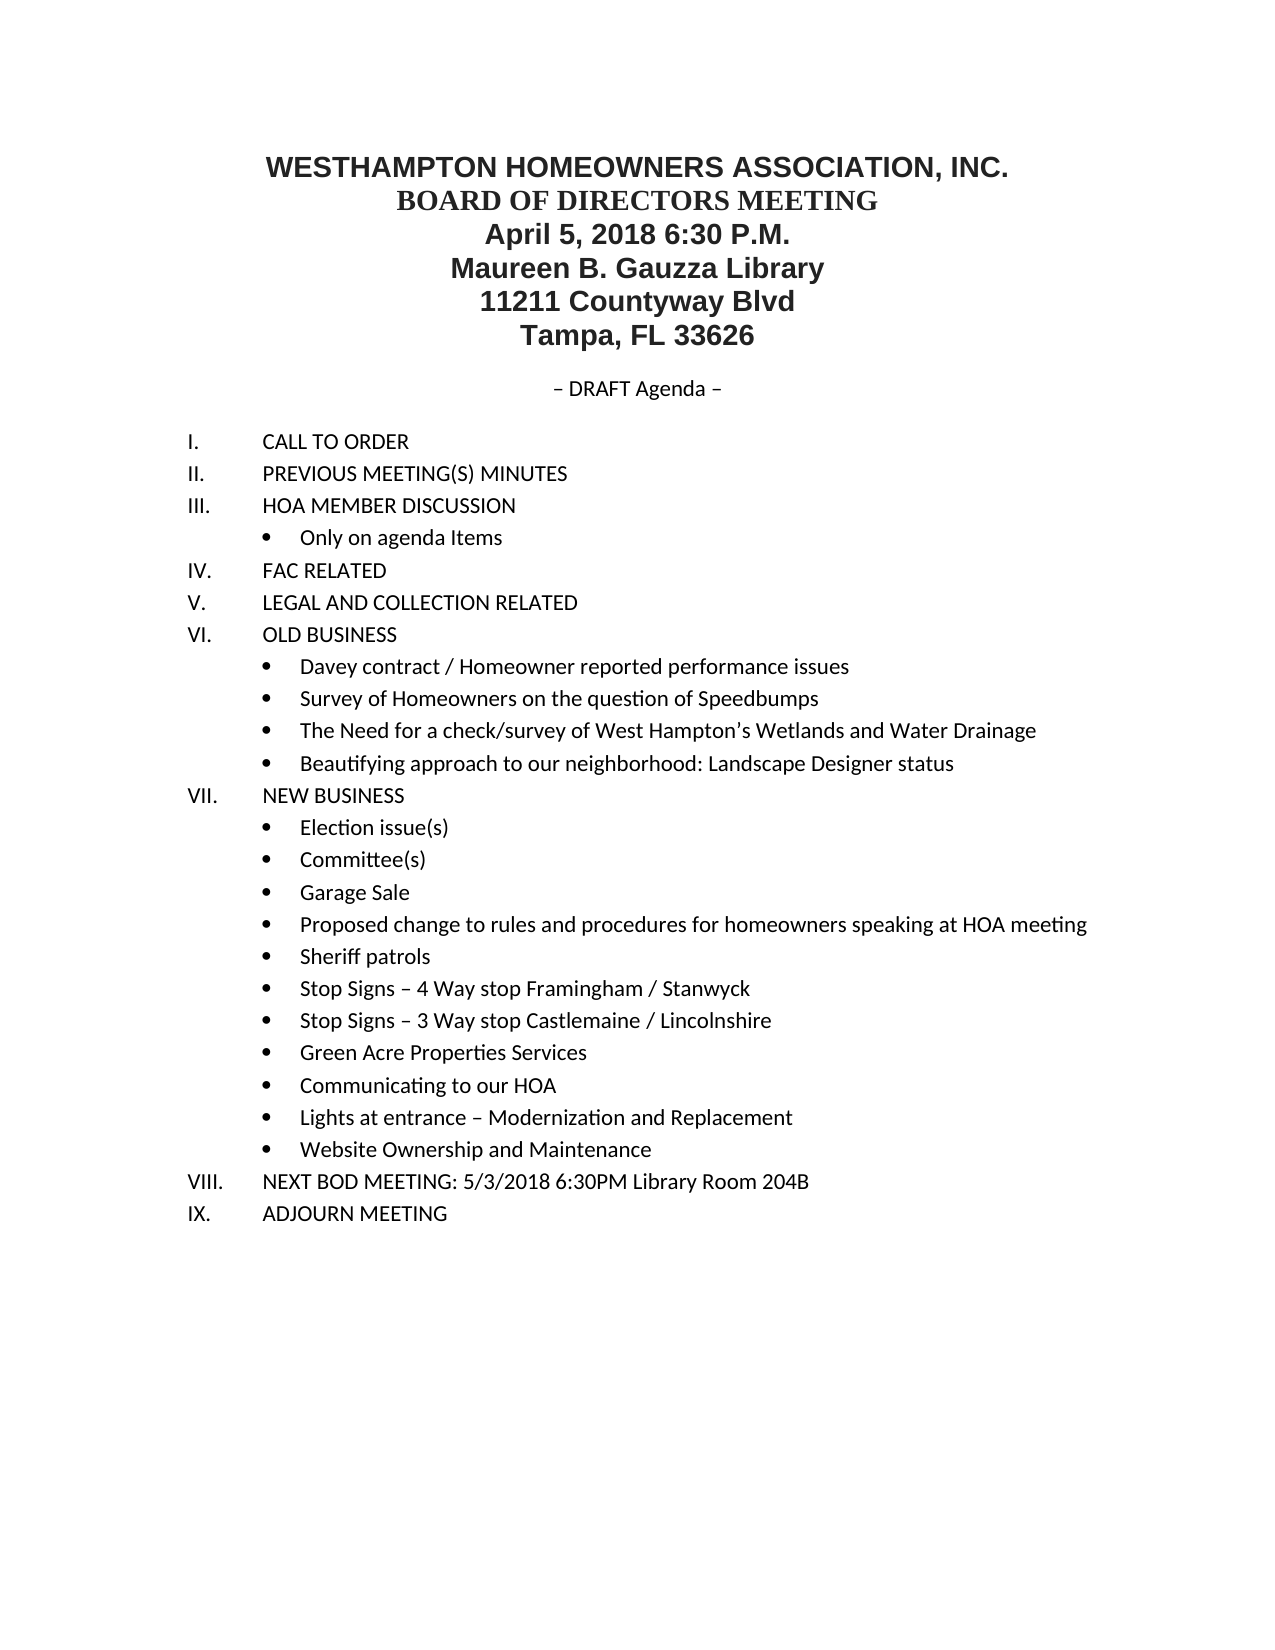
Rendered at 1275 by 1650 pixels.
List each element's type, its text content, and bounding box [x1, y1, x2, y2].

list Green Acre Properties Services [262, 1038, 1125, 1067]
list Lights at entrance – Modernization and Replacement [262, 1103, 1125, 1131]
list NEW BUSINESS [187, 781, 1125, 809]
list PREVIOUS MEETING(S) MINUTES [187, 459, 1125, 487]
list LEGAL AND COLLECTION RELATED [187, 588, 1125, 616]
list Only on agenda Items [262, 523, 1125, 552]
text WESTHAMPTON HOMEOWNERS ASSOCIATION, INC. [150, 150, 1125, 183]
list Garage Sale [262, 878, 1125, 906]
list Proposed change to rules and procedures for homeowners speaking at HOA meeting [262, 910, 1125, 938]
text 11211 Countyway Blvd [150, 284, 1125, 318]
list Stop Signs – 4 Way stop Framingham / Stanwyck [262, 974, 1125, 1002]
text Maureen B. Gauzza Library [150, 251, 1125, 284]
text April 5, 2018 6:30 P.M. [150, 217, 1125, 251]
text – DRAFT Agenda – [150, 374, 1125, 402]
list ADJOURN MEETING [187, 1199, 1125, 1227]
list CALL TO ORDER [187, 427, 1125, 455]
list Website Ownership and Maintenance [262, 1135, 1125, 1163]
list Davey contract / Homeowner reported performance issues [262, 652, 1125, 680]
text BOARD OF DIRECTORS MEETING [150, 183, 1125, 217]
list FAC RELATED [187, 556, 1125, 584]
list NEXT BOD MEETING: 5/3/2018 6:30PM Library Room 204B [187, 1167, 1125, 1195]
list Sheriff patrols [262, 942, 1125, 970]
text Tampa, FL 33626 [150, 318, 1125, 351]
list The Need for a check/survey of West Hampton’s Wetlands and Water Drainage [262, 717, 1125, 745]
list Election issue(s) [262, 813, 1125, 841]
list Stop Signs – 3 Way stop Castlemaine / Lincolnshire [262, 1006, 1125, 1034]
list Communicating to our HOA [262, 1071, 1125, 1099]
list OLD BUSINESS [187, 620, 1125, 648]
list HOA MEMBER DISCUSSION [187, 491, 1125, 519]
list Beautifying approach to our neighborhood: Landscape Designer status [262, 749, 1125, 777]
list Survey of Homeowners on the question of Speedbumps [262, 684, 1125, 712]
list Committee(s) [262, 845, 1125, 873]
